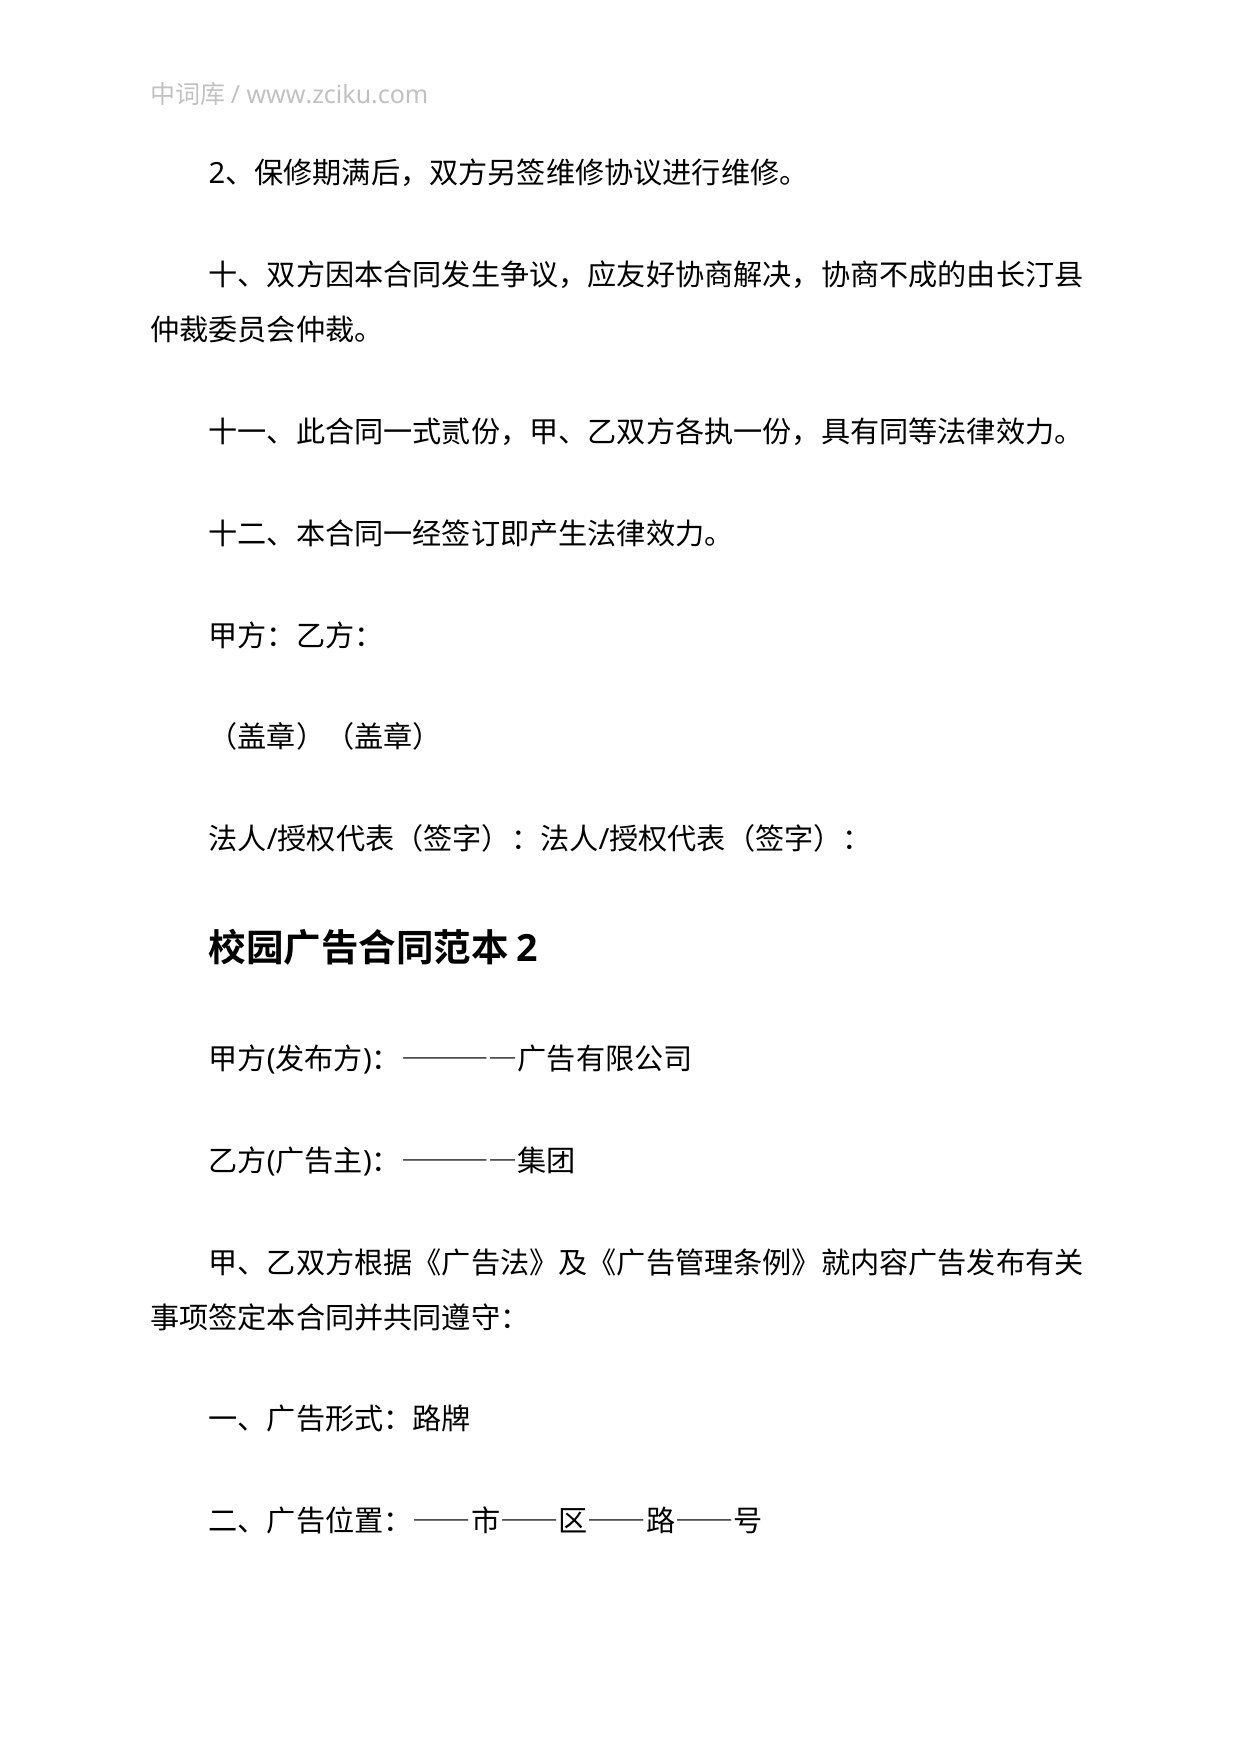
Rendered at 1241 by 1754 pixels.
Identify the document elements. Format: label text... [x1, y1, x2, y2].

text 甲、乙双方根据《广告法》及《广告管理条例》就内容广告发布有关事项签定本合同并共同遵守： [150, 1239, 1090, 1336]
text 校园广告合同范本2 [150, 918, 1090, 972]
text 十二、本合同一经签订即产生法律效力。 [150, 510, 1090, 553]
text 甲方：乙方： [150, 612, 1090, 654]
text 一、广告形式：路牌 [150, 1396, 1090, 1438]
text 甲方(发布方)：――――广告有限公司 [150, 1035, 1090, 1078]
text 十一、此合同一式贰份，甲、乙双方各执一份，具有同等法律效力。 [150, 409, 1090, 451]
text 二、广告位置：――市――区――路――号 [150, 1498, 1090, 1540]
text （盖章）（盖章） [150, 714, 1090, 756]
text 乙方(广告主)：――――集团 [150, 1137, 1090, 1180]
text 法人/授权代表（签字）：法人/授权代表（签字）： [150, 816, 1090, 858]
text 2、保修期满后，双方另签维修协议进行维修。 [150, 150, 1090, 192]
text 十、双方因本合同发生争议，应友好协商解决，协商不成的由长汀县仲裁委员会仲裁。 [150, 252, 1090, 349]
